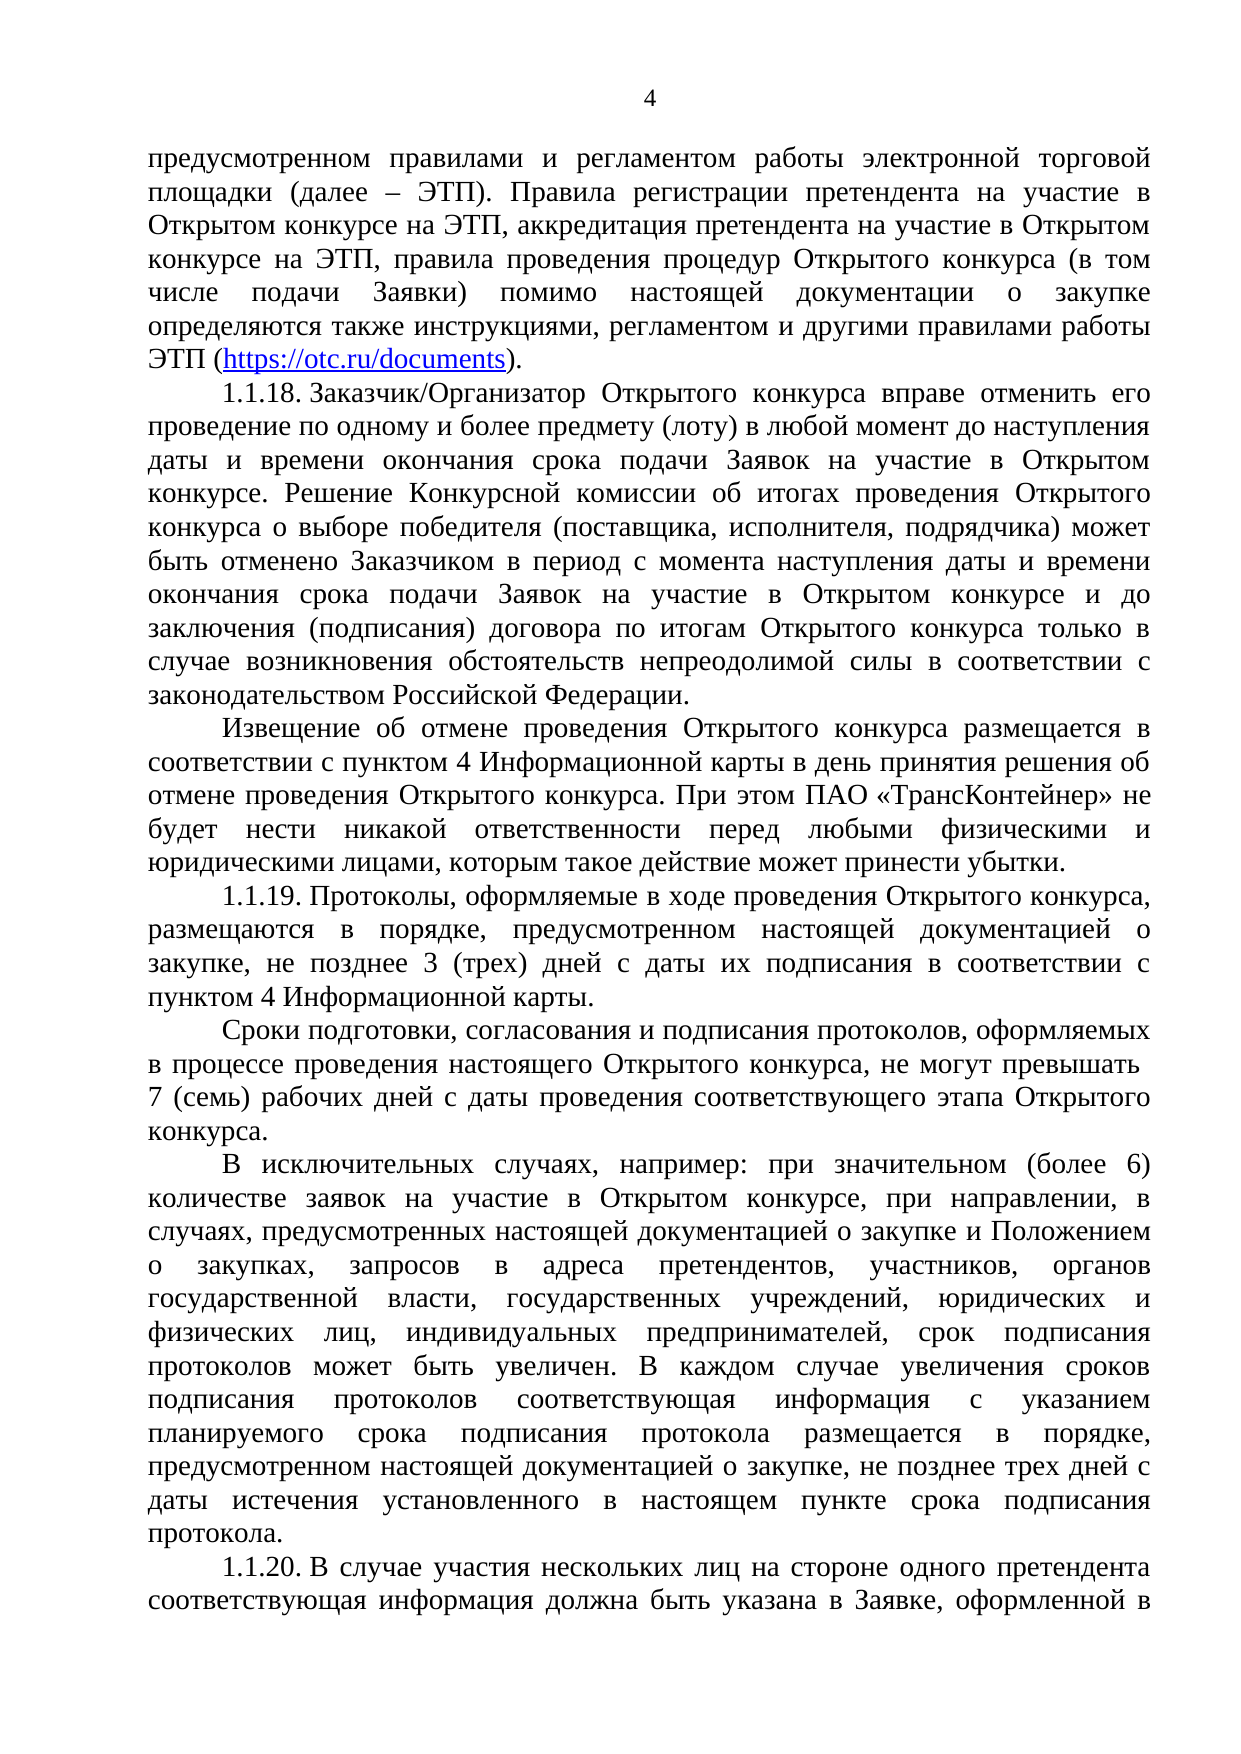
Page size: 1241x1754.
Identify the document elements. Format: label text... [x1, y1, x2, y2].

list Протоколы, оформляемые в ходе проведения Открытого конкурса, размещаются в порядке, предусмотренном настоящей документацией о закупке, не позднее 3 (трех) дней с даты их подписания в соответствии с пунктом 4 Информационной карты. [148, 878, 1152, 1012]
text Сроки подготовки, согласования и подписания протоколов, оформляемых в процессе проведения настоящего Открытого конкурса, не могут превышать 7 (семь) рабочих дней с даты проведения соответствующего этапа Открытого конкурса. [148, 1012, 1152, 1146]
list Заказчик/Организатор Открытого конкурса вправе отменить его проведение по одному и более предмету (лоту) в любой момент до наступления даты и времени окончания срока подачи Заявок на участие в Открытом конкурсе. Решение Конкурсной комиссии об итогах проведения Открытого конкурса о выборе победителя (поставщика, исполнителя, подрядчика) может быть отменено Заказчиком в период с момента наступления даты и времени окончания срока подачи Заявок на участие в Открытом конкурсе и до заключения (подписания) договора по итогам Открытого конкурса только в случае возникновения обстоятельств непреодолимой силы в соответствии с законодательством Российской Федерации. [148, 375, 1152, 710]
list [148, 140, 1152, 375]
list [148, 1549, 1152, 1616]
text В исключительных случаях, например: при значительном (более 6) количестве заявок на участие в Открытом конкурсе, при направлении, в случаях, предусмотренных настоящей документацией о закупке и Положением о закупках, запросов в адреса претендентов, участников, органов государственной власти, государственных учреждений, юридических и физических лиц, индивидуальных предпринимателей, срок подписания протоколов может быть увеличен. В каждом случае увеличения сроков подписания протоколов соответствующая информация с указанием планируемого срока подписания протокола размещается в порядке, предусмотренном настоящей документацией о закупке, не позднее трех дней с даты истечения установленного в настоящем пункте срока подписания протокола. [148, 1146, 1152, 1549]
text Извещение об отмене проведения Открытого конкурса размещается в соответствии с пунктом 4 Информационной карты в день принятия решения об отмене проведения Открытого конкурса. При этом ПАО «ТрансКонтейнер» не будет нести никакой ответственности перед любыми физическими и юридическими лицами, которым такое действие может принести убытки. [148, 710, 1152, 878]
